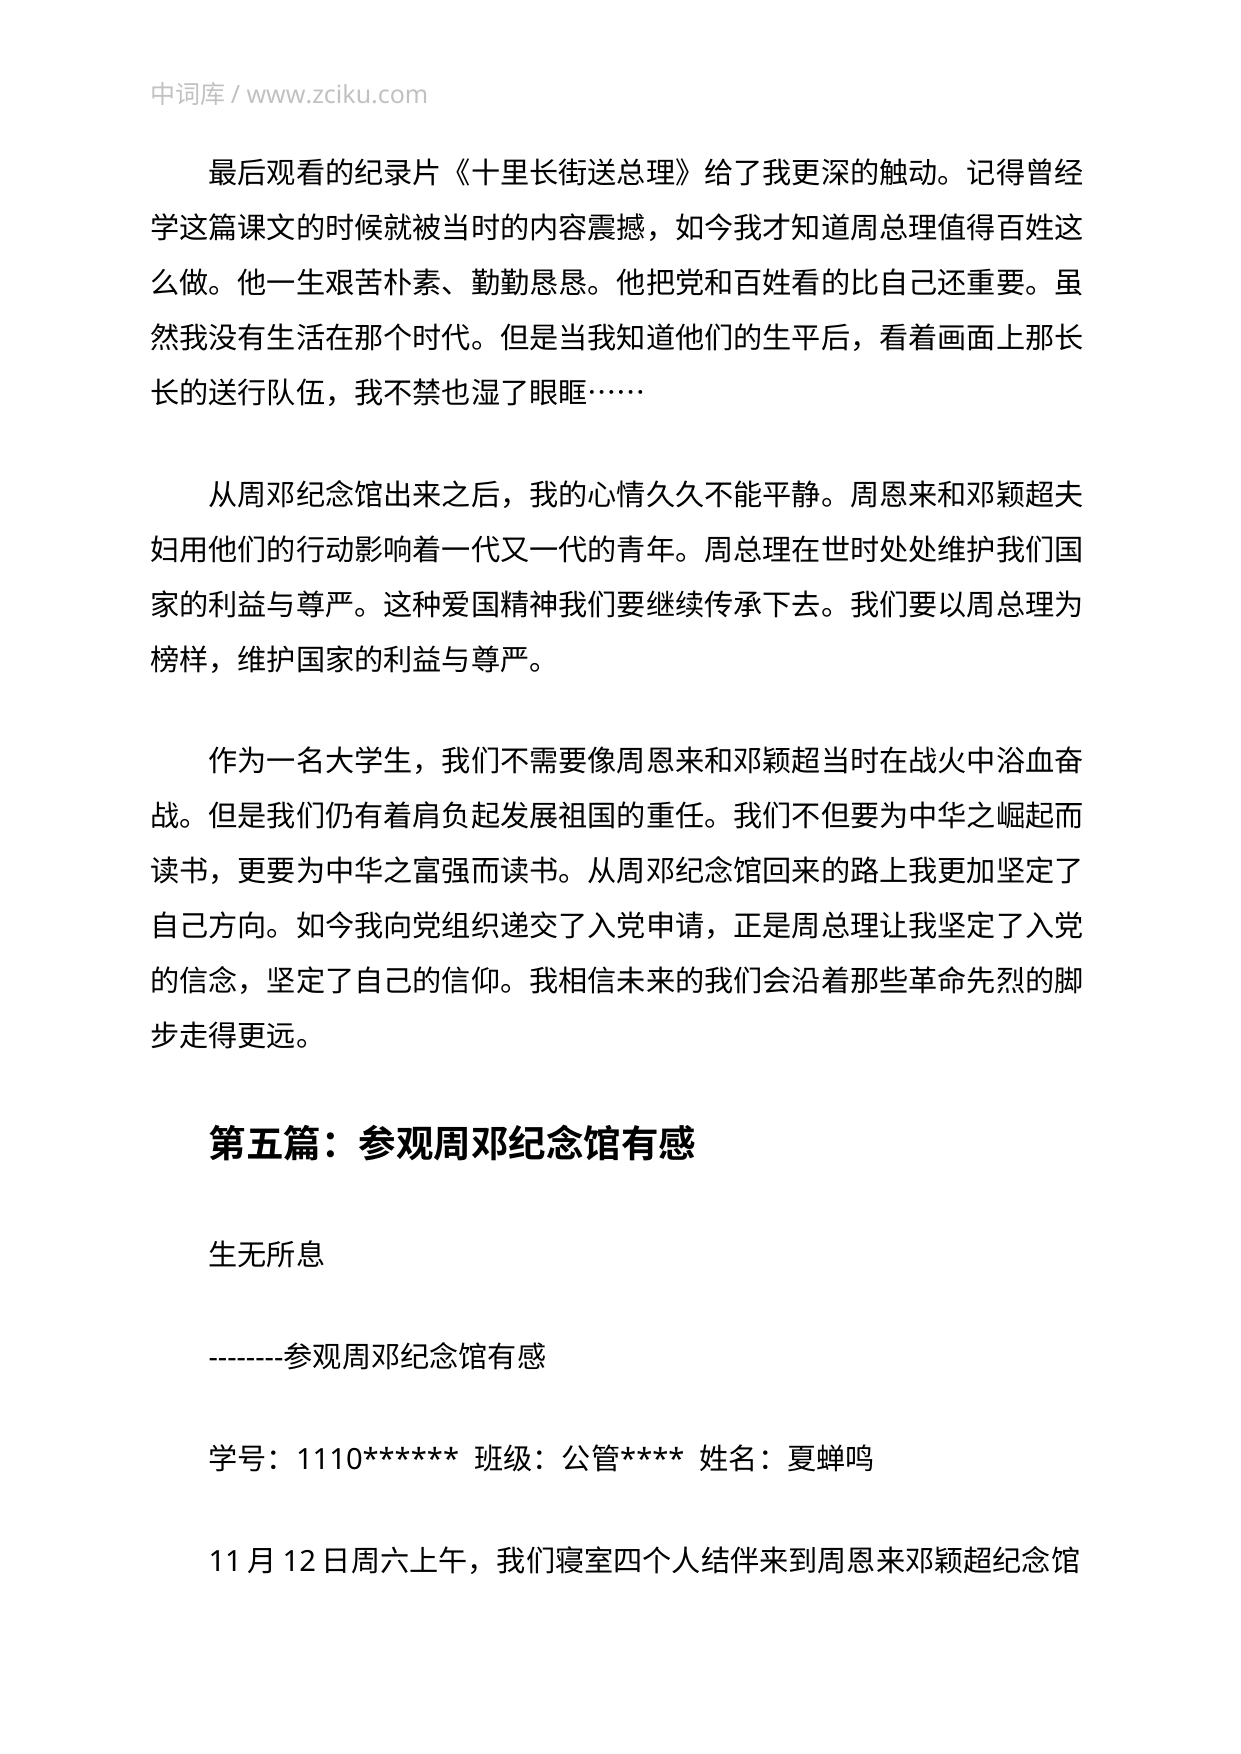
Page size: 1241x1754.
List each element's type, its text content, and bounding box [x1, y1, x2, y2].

text --------参观周邓纪念馆有感 [150, 1333, 1090, 1376]
text 第五篇：参观周邓纪念馆有感 [150, 1114, 1090, 1168]
text 从周邓纪念馆出来之后，我的心情久久不能平静。周恩来和邓颖超夫妇用他们的行动影响着一代又一代的青年。周总理在世时处处维护我们国家的利益与尊严。这种爱国精神我们要继续传承下去。我们要以周总理为榜样，维护国家的利益与尊严。 [150, 471, 1090, 678]
text 生无所息 [150, 1231, 1090, 1274]
text 作为一名大学生，我们不需要像周恩来和邓颖超当时在战火中浴血奋战。但是我们仍有着肩负起发展祖国的重任。我们不但要为中华之崛起而读书，更要为中华之富强而读书。从周邓纪念馆回来的路上我更加坚定了自己方向。如今我向党组织递交了入党申请，正是周总理让我坚定了入党的信念，坚定了自己的信仰。我相信未来的我们会沿着那些革命先烈的脚步走得更远。 [150, 738, 1090, 1054]
text 学号：1110****** 班级：公管**** 姓名：夏蝉鸣 [150, 1435, 1090, 1478]
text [150, 1537, 1090, 1579]
text 最后观看的纪录片《十里长街送总理》给了我更深的触动。记得曾经学这篇课文的时候就被当时的内容震撼，如今我才知道周总理值得百姓这么做。他一生艰苦朴素、勤勤恳恳。他把党和百姓看的比自己还重要。虽然我没有生活在那个时代。但是当我知道他们的生平后，看着画面上那长长的送行队伍，我不禁也湿了眼眶…… [150, 150, 1090, 412]
